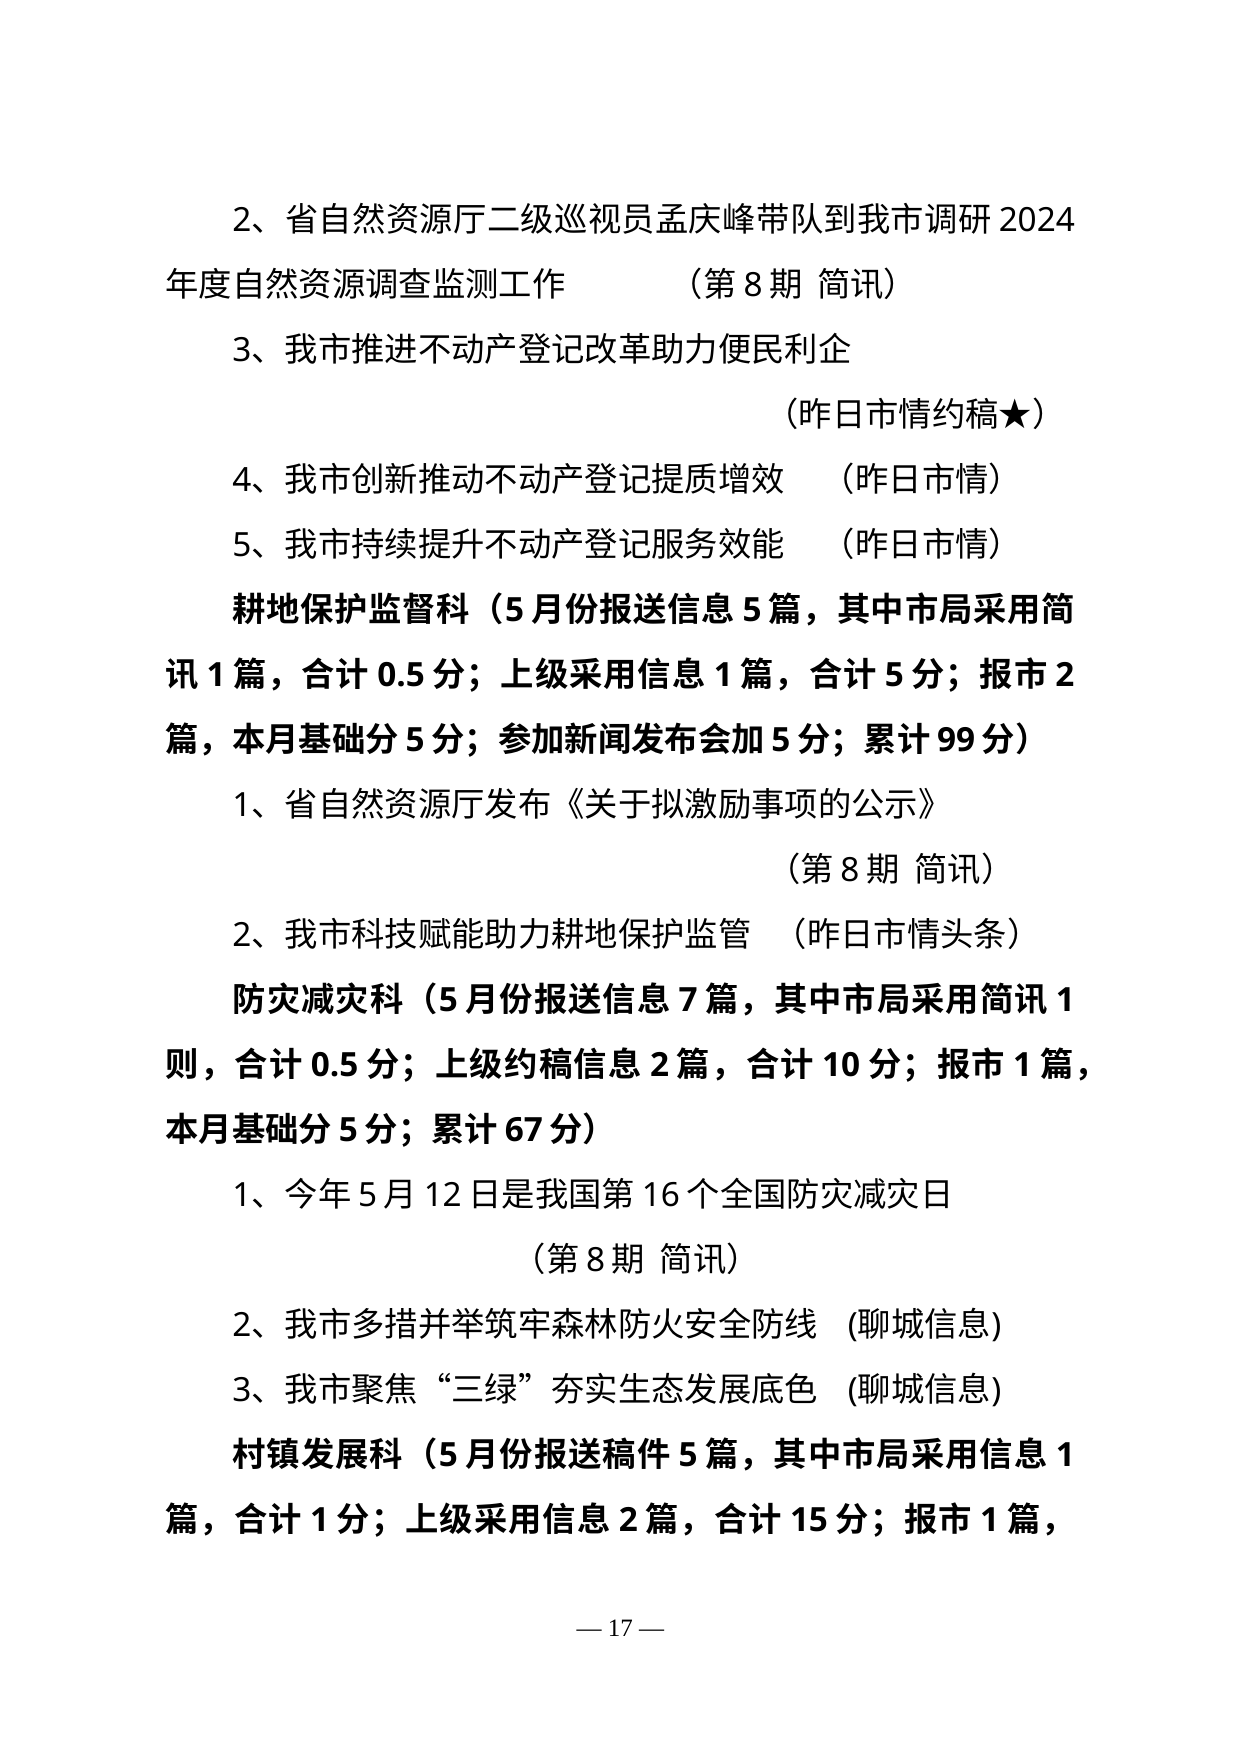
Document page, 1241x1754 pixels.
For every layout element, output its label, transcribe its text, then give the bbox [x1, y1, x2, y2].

text 耕地保护监督科（5月份报送信息5篇，其中市局采用简讯1篇，合计0.5分；上级采用信息1篇，合计5分；报市2篇，本月基础分5分；参加新闻发布会加5分；累计99分） [165, 574, 1075, 769]
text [165, 1419, 1075, 1549]
list 我市科技赋能助力耕地保护监管 （昨日市情头条） [165, 899, 1075, 964]
list 省自然资源厅发布《关于拟激励事项的公示》 [165, 769, 1075, 834]
text 4、我市创新推动不动产登记提质增效 （昨日市情） [165, 444, 1075, 509]
text 5、我市持续提升不动产登记服务效能 （昨日市情） [165, 509, 1075, 574]
text 2、我市多措并举筑牢森林防火安全防线 (聊城信息) [165, 1289, 1075, 1354]
text 3、我市推进不动产登记改革助力便民利企 [165, 314, 1075, 379]
text 防灾减灾科（5月份报送信息7篇，其中市局采用简讯1则，合计0.5分；上级约稿信息2篇，合计10分；报市1篇，本月基础分5分；累计67分） [165, 964, 1075, 1159]
text 1、今年5月12日是我国第16个全国防灾减灾日 [165, 1159, 1075, 1224]
text （昨日市情约稿★） [165, 379, 1075, 444]
text 2、省自然资源厅二级巡视员孟庆峰带队到我市调研2024年度自然资源调查监测工作 （第8期 简讯） [165, 184, 1075, 314]
text 3、我市聚焦“三绿”夯实生态发展底色 (聊城信息) [165, 1354, 1075, 1419]
text （第8期 简讯） [209, 1224, 1075, 1289]
text （第8期 简讯） [165, 834, 1075, 899]
